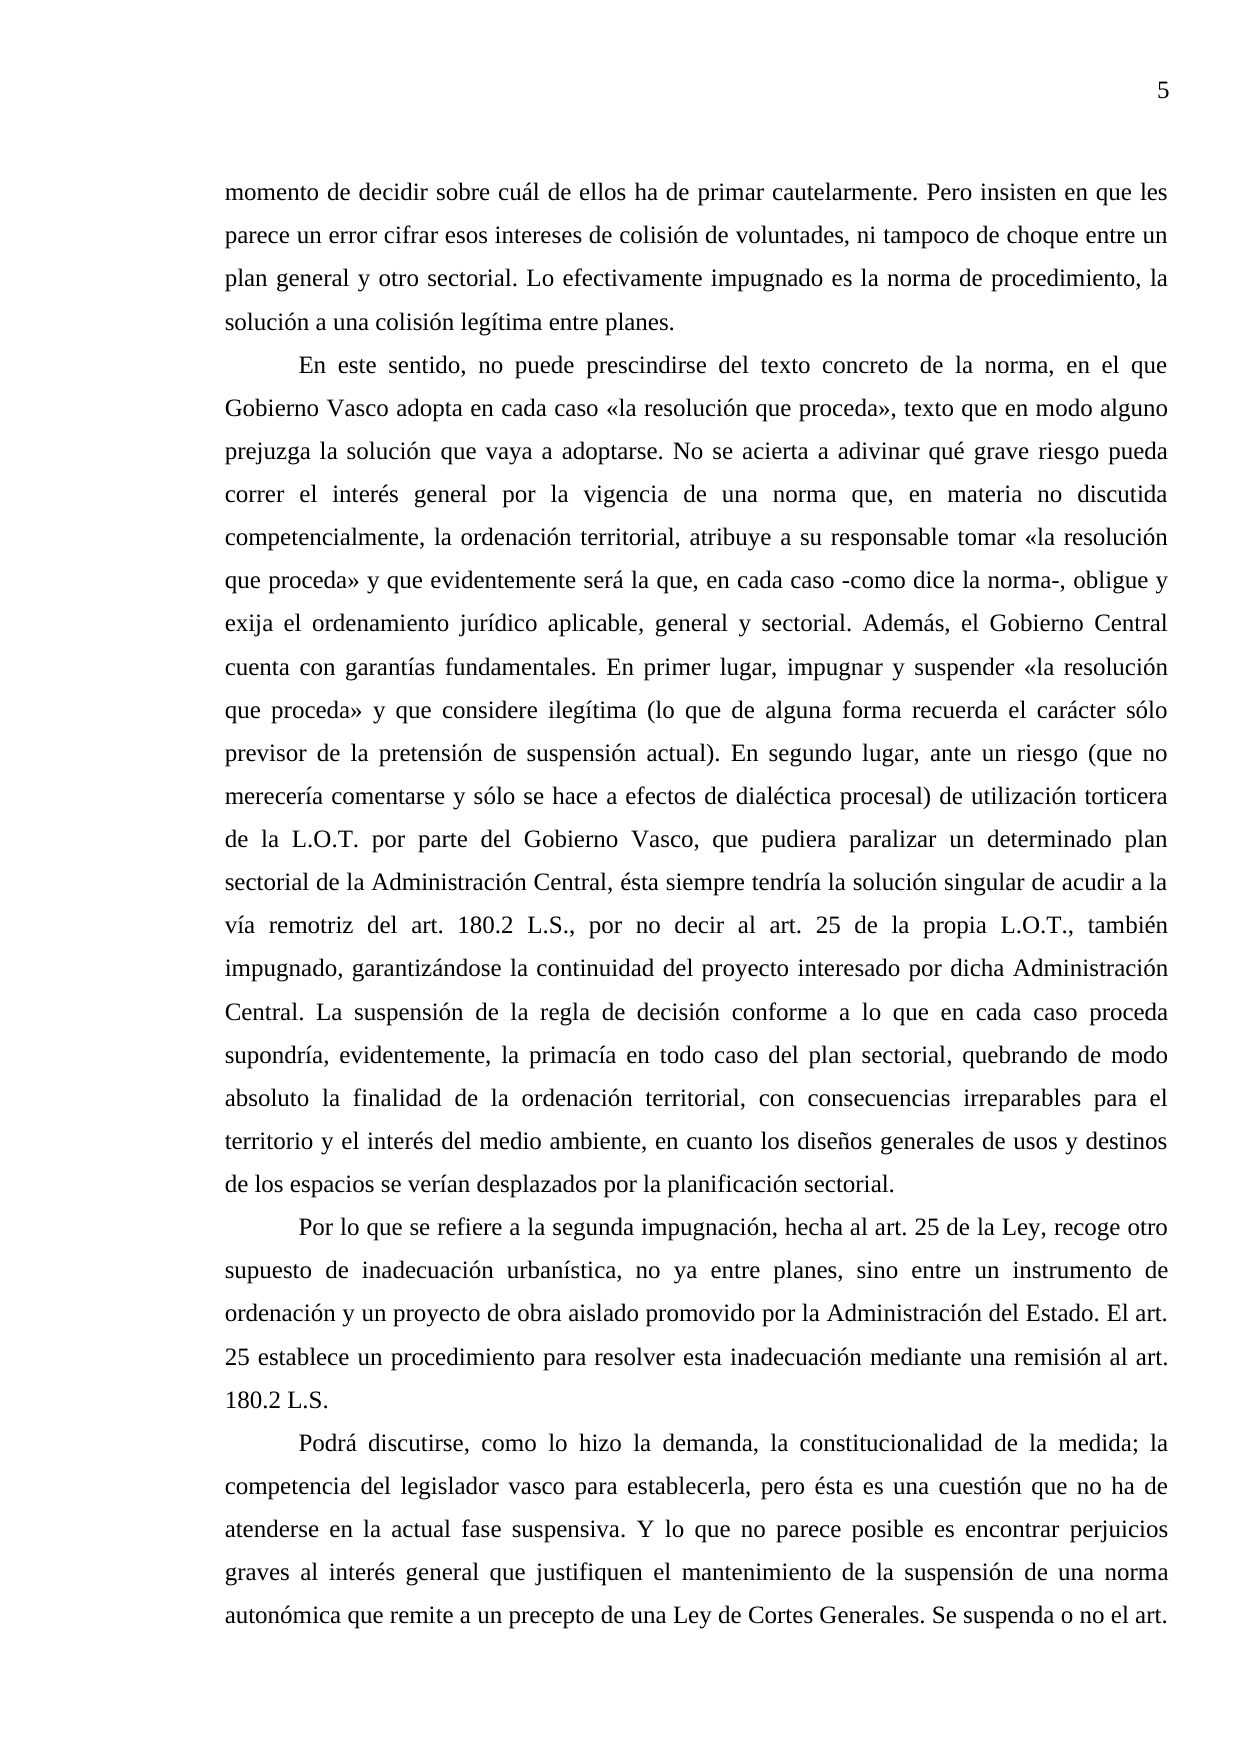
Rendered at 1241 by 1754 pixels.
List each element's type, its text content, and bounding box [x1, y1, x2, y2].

text Por lo que se refiere a la segunda impugnación, hecha al art. 25 de la Ley, recoge otro supuesto de inadecuación urbanística, no ya entre planes, sino entre un instrumento de ordenación y un proyecto de obra aislado promovido por la Administración del Estado. El art. 25 establece un procedimiento para resolver esta inadecuación mediante una remisión al art. 180.2 L.S. [224, 1212, 1169, 1413]
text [224, 1428, 1169, 1629]
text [224, 177, 1169, 335]
text En este sentido, no puede prescindirse del texto concreto de la norma, en el que Gobierno Vasco adopta en cada caso «la resolución que proceda», texto que en modo alguno prejuzga la solución que vaya a adoptarse. No se acierta a adivinar qué grave riesgo pueda correr el interés general por la vigencia de una norma que, en materia no discutida competencialmente, la ordenación territorial, atribuye a su responsable tomar «la resolución que proceda» y que evidentemente será la que, en cada caso -como dice la norma-, obligue y exija el ordenamiento jurídico aplicable, general y sectorial. Además, el Gobierno Central cuenta con garantías fundamentales. En primer lugar, impugnar y suspender «la resolución que proceda» y que considere ilegítima (lo que de alguna forma recuerda el carácter sólo previsor de la pretensión de suspensión actual). En segundo lugar, ante un riesgo (que no merecería comentarse y sólo se hace a efectos de dialéctica procesal) de utilización torticera de la L.O.T. por parte del Gobierno Vasco, que pudiera paralizar un determinado plan sectorial de la Administración Central, ésta siempre tendría la solución singular de acudir a la vía remotriz del art. 180.2 L.S., por no decir al art. 25 de la propia L.O.T., también impugnado, garantizándose la continuidad del proyecto interesado por dicha Administración Central. La suspensión de la regla de decisión conforme a lo que en cada caso proceda supondría, evidentemente, la primacía en todo caso del plan sectorial, quebrando de modo absoluto la finalidad de la ordenación territorial, con consecuencias irreparables para el territorio y el interés del medio ambiente, en cuanto los diseños generales de usos y destinos de los espacios se verían desplazados por la planificación sectorial. [224, 350, 1169, 1198]
